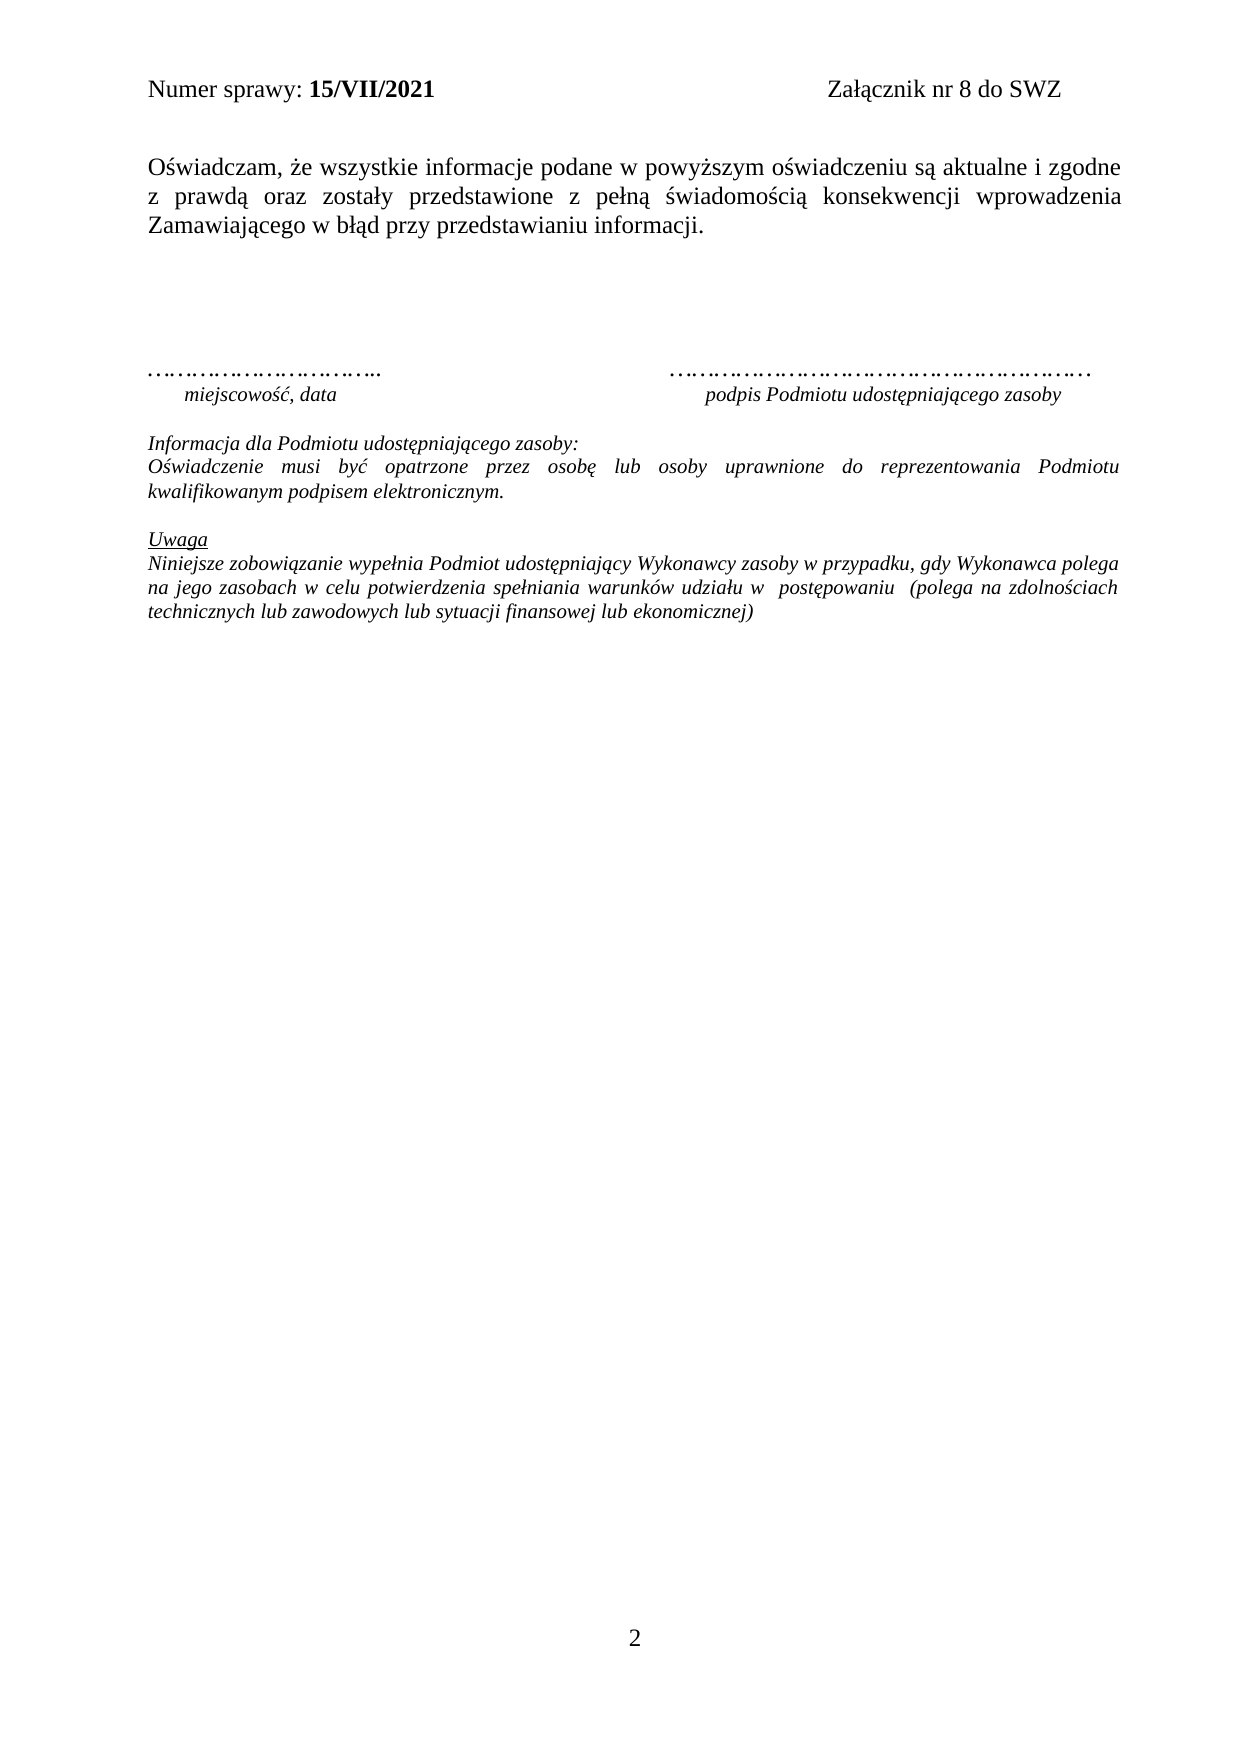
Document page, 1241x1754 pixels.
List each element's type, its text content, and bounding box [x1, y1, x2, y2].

text Informacja dla Podmiotu udostępniającego zasoby: [148, 430, 1122, 454]
text ………………………….. ………………………………………………… [148, 353, 1122, 382]
text Oświadczam, że wszystkie informacje podane w powyższym oświadczeniu są aktualne i zgodne z prawdą oraz zostały przedstawione z pełną świadomością konsekwencji wprowadzenia Zamawiającego w błąd przy przedstawianiu informacji. [148, 152, 1122, 238]
text Oświadczenie musi być opatrzone przez osobę lub osoby uprawnione do reprezentowania Podmiotu kwalifikowanym podpisem elektronicznym. [148, 454, 1122, 503]
text Niniejsze zobowiązanie wypełnia Podmiot udostępniający Wykonawcy zasoby w przypadku, gdy Wykonawca polega na jego zasobach w celu potwierdzenia spełniania warunków udziału w postępowaniu (polega na zdolnościach technicznych lub zawodowych lub sytuacji finansowej lub ekonomicznej) [148, 551, 1122, 623]
text Uwaga [148, 527, 1122, 551]
text miejscowość, data podpis Podmiotu udostępniającego zasoby [148, 382, 1122, 406]
